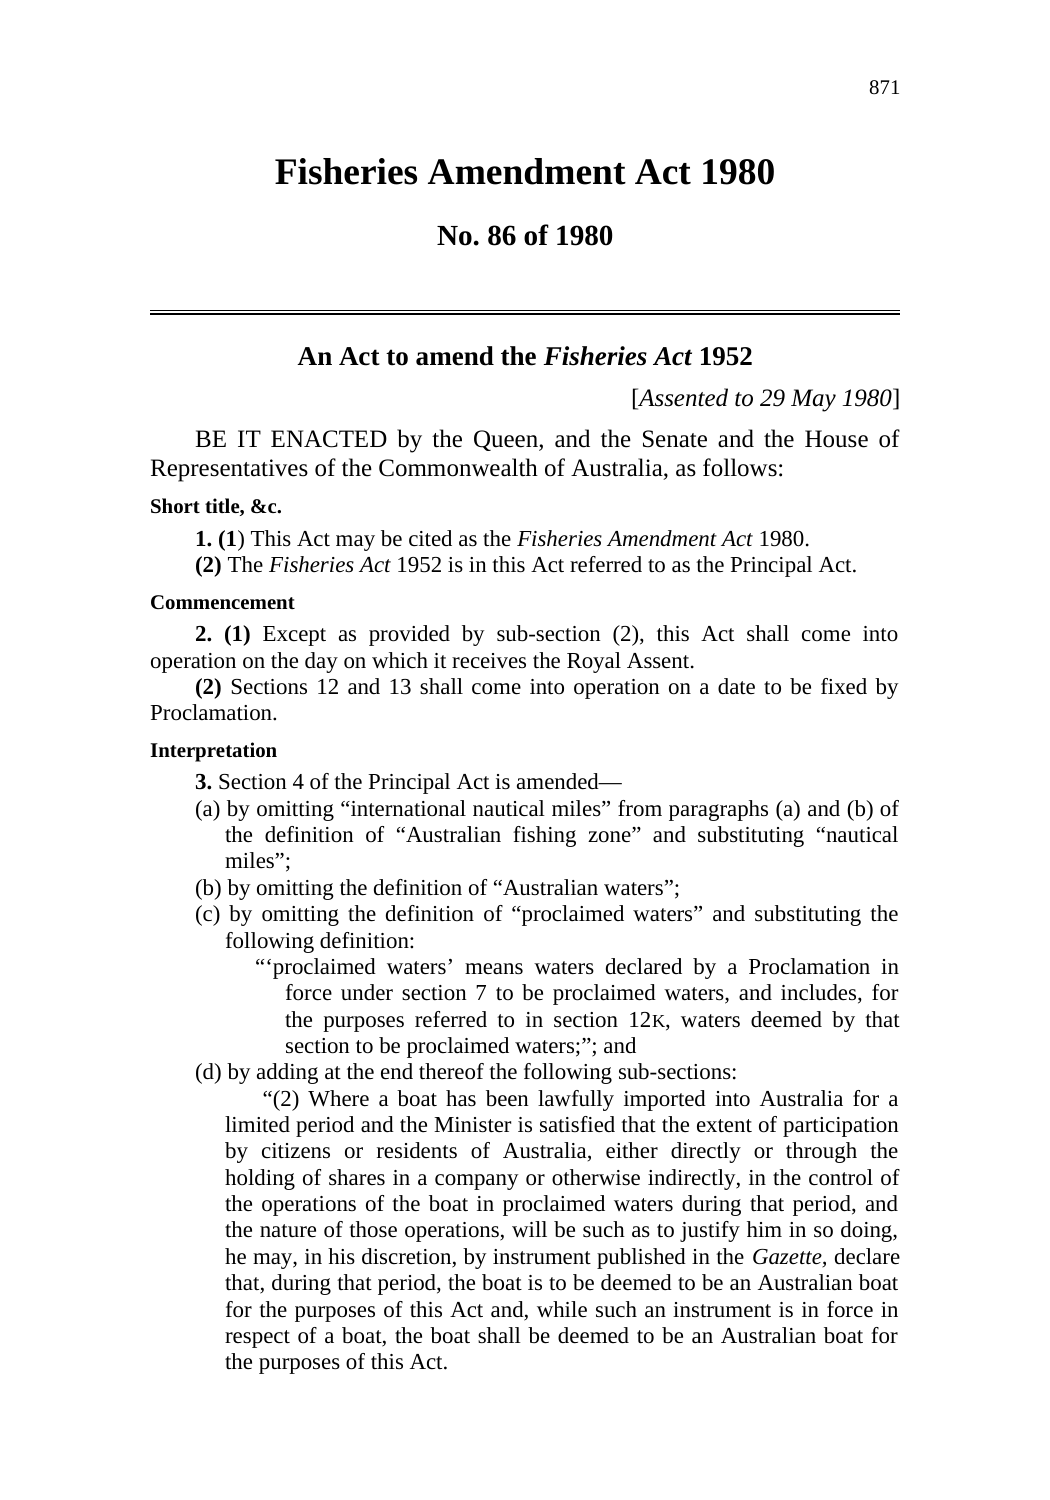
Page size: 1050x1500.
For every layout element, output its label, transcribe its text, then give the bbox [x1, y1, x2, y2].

text (a) by omitting “international nautical miles” from paragraphs (a) and (b) of the definition of “Australian fishing zone” and substituting “nautical miles”; [195, 795, 900, 874]
text (d) by adding at the end thereof the following sub-sections: [195, 1058, 900, 1085]
text Short title, &c. [150, 494, 900, 518]
text “(2) Where a boat has been lawfully imported into Australia for a limited period and the Minister is satisfied that the extent of participation by citizens or residents of Australia, either directly or through the holding of shares in a company or otherwise indirectly, in the control of the operations of the boat in proclaimed waters during that period, and the nature of those operations, will be such as to justify him in so doing, he may, in his discretion, by instrument published in the Gazette, declare that, during that period, the boat is to be deemed to be an Australian boat for the purposes of this Act and, while such an instrument is in force in respect of a boat, the boat shall be deemed to be an Australian boat for the purposes of this Act. [225, 1085, 900, 1375]
text (c) by omitting the definition of “proclaimed waters” and substituting the following definition: [195, 900, 900, 953]
text Fisheries Amendment Act 1980 [150, 150, 900, 193]
text Commencement [150, 590, 900, 614]
text 3. Section 4 of the Principal Act is amended— [150, 768, 900, 795]
text No. 86 of 1980 [150, 218, 900, 252]
text (2) Sections 12 and 13 shall come into operation on a date to be fixed by Proclamation. [150, 673, 900, 726]
text 2. (1) Except as provided by sub-section (2), this Act shall come into operation on the day on which it receives the Royal Assent. [150, 620, 900, 673]
text “‘proclaimed waters’ means waters declared by a Proclamation in force under section 7 to be proclaimed waters, and includes, for the purposes referred to in section 12k, waters deemed by that section to be proclaimed waters;”; and [255, 953, 900, 1058]
text BE IT ENACTED by the Queen, and the Senate and the House of Representatives of the Commonwealth of Australia, as follows: [150, 424, 900, 482]
text (b) by omitting the definition of “Australian waters”; [195, 874, 900, 900]
text Interpretation [150, 738, 900, 762]
text (2) The Fisheries Act 1952 is in this Act referred to as the Principal Act. [150, 551, 900, 577]
text 1. (1) This Act may be cited as the Fisheries Amendment Act 1980. [150, 525, 900, 551]
text An Act to amend the Fisheries Act 1952 [150, 339, 900, 371]
text [Assented to 29 May 1980] [150, 383, 900, 412]
